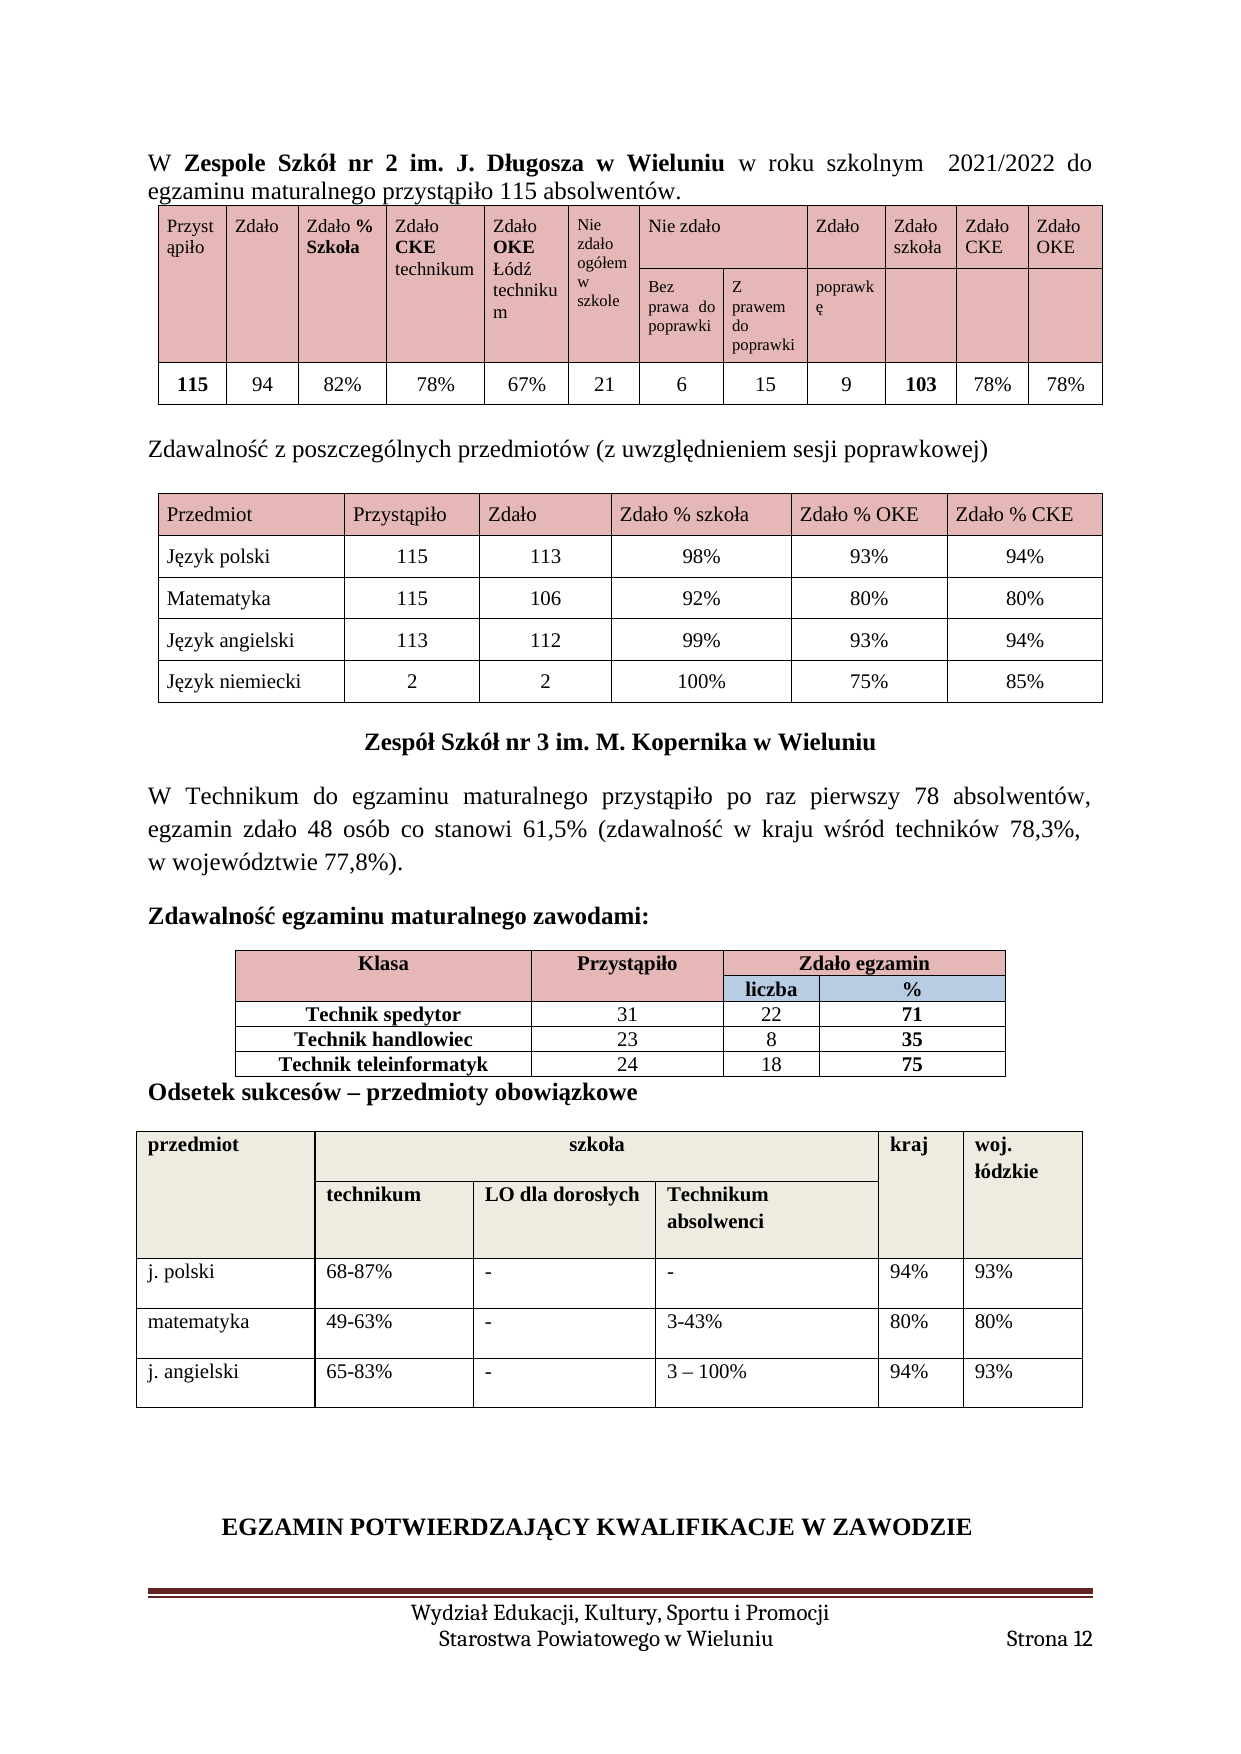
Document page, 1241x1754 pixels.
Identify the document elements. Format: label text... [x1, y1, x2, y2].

table_cell 35 [820, 1027, 1005, 1051]
table_header przedmiot [137, 1132, 314, 1258]
table_cell 100% [612, 661, 791, 702]
table_cell 21 [569, 363, 639, 404]
table_cell 115 [159, 363, 226, 404]
table_cell 3 – 100% [656, 1359, 878, 1407]
table_cell 80% [879, 1309, 963, 1357]
table_cell j. angielski [137, 1359, 314, 1407]
table_cell 80% [964, 1309, 1082, 1357]
text Zdawalność egzaminu maturalnego zawodami: [148, 901, 1093, 929]
table_cell 112 [480, 619, 611, 660]
table_header Zdało % OKE [792, 494, 947, 535]
table_cell poprawkę [808, 269, 885, 362]
table_header Przedmiot [159, 494, 344, 535]
table_header Zdało CKE technikum [387, 206, 484, 362]
table_cell 6 [640, 363, 723, 404]
table_cell % [820, 976, 1005, 1001]
table_cell 2 [480, 661, 611, 702]
table_header Przystąpiło [345, 494, 479, 535]
table_cell 94% [948, 536, 1102, 577]
table_cell Z prawem do poprawki [724, 269, 807, 362]
table_cell 9 [808, 363, 885, 404]
table_cell 113 [480, 536, 611, 577]
table_cell 94 [227, 363, 298, 404]
table_header Zdało [808, 206, 885, 268]
table_cell liczba [724, 976, 819, 1001]
table_header Zdało [227, 206, 298, 362]
table_cell 99% [612, 619, 791, 660]
table_cell [886, 269, 956, 362]
table_cell j. polski [137, 1259, 314, 1308]
table_header Zdało OKE Łódź technikum [485, 206, 568, 362]
text Zdawalność z poszczególnych przedmiotów (z uwzględnieniem sesji poprawkowej) [148, 434, 1093, 462]
table_cell matematyka [137, 1309, 314, 1357]
table_cell - [474, 1259, 655, 1308]
table_cell 106 [480, 578, 611, 618]
table_cell 68-87% [316, 1259, 473, 1308]
table_cell 93% [964, 1259, 1082, 1308]
table_header Nie zdało ogółem w szkole [569, 206, 639, 362]
table_header Zdało [480, 494, 611, 535]
table_cell 93% [792, 619, 947, 660]
table_cell 92% [612, 578, 791, 618]
table_cell Język niemiecki [159, 661, 344, 702]
table_cell 85% [948, 661, 1102, 702]
table_header woj. łódzkie [964, 1132, 1082, 1258]
table_cell - [474, 1359, 655, 1407]
text Zespół Szkół nr 3 im. M. Kopernika w Wieluniu [148, 727, 1093, 756]
table_cell Technikum absolwenci [656, 1182, 878, 1258]
table_cell 71 [820, 1002, 1005, 1026]
text W Zespole Szkół nr 2 im. J. Długosza w Wieluniu w roku szkolnym 2021/2022 do egzaminu maturalnego przystąpiło 115 absolwentów. [148, 148, 1093, 205]
table_cell 15 [724, 363, 807, 404]
text W Technikum do egzaminu maturalnego przystąpiło po raz pierwszy 78 absolwentów, egzamin zdało 48 osób co stanowi 61,5% (zdawalność w kraju wśród techników 78,3%, w województwie 77,8%). [148, 781, 1093, 876]
table_cell Język polski [159, 536, 344, 577]
table_cell 94% [948, 619, 1102, 660]
table_cell Technik spedytor [236, 1002, 531, 1026]
table_cell 23 [532, 1027, 723, 1051]
table_cell 82% [299, 363, 386, 404]
table_cell Bez prawa do poprawki [640, 269, 723, 362]
table_cell 113 [345, 619, 479, 660]
table_cell 3-43% [656, 1309, 878, 1357]
table_cell 115 [345, 536, 479, 577]
table_header Zdało % CKE [948, 494, 1102, 535]
table_header Zdało OKE [1029, 206, 1102, 268]
table_cell 22 [724, 1002, 819, 1026]
text Odsetek sukcesów – przedmioty obowiązkowe [148, 1077, 1093, 1106]
table_cell 98% [612, 536, 791, 577]
table_cell [957, 269, 1028, 362]
table_cell 75% [792, 661, 947, 702]
table_cell 78% [1029, 363, 1102, 404]
table_cell 103 [886, 363, 956, 404]
table_cell - [656, 1259, 878, 1308]
table_cell 2 [345, 661, 479, 702]
table_cell 93% [792, 536, 947, 577]
table_cell Technik teleinformatyk [236, 1052, 531, 1076]
text EGZAMIN POTWIERDZAJĄCY KWALIFIKACJE W ZAWODZIE [148, 1512, 1093, 1541]
table_cell 75 [820, 1052, 1005, 1076]
table_cell Matematyka [159, 578, 344, 618]
table_cell 18 [724, 1052, 819, 1076]
table_cell 24 [532, 1052, 723, 1076]
table_header Klasa [236, 951, 531, 1001]
table_cell Język angielski [159, 619, 344, 660]
table_cell 94% [879, 1259, 963, 1308]
table_header Zdało CKE [957, 206, 1028, 268]
table_cell 49-63% [316, 1309, 473, 1357]
table_header Zdało egzamin [724, 951, 1005, 975]
table_header Zdało % szkoła [612, 494, 791, 535]
table_header Zdało % Szkoła [299, 206, 386, 362]
table_cell 78% [387, 363, 484, 404]
table_header szkoła [316, 1132, 878, 1181]
table_cell Technik handlowiec [236, 1027, 531, 1051]
table_header Nie zdało [640, 206, 807, 268]
table_cell 65-83% [316, 1359, 473, 1407]
table_cell 115 [345, 578, 479, 618]
table_cell [1029, 269, 1102, 362]
table_cell 93% [964, 1359, 1082, 1407]
table_cell - [474, 1309, 655, 1357]
table_cell 80% [948, 578, 1102, 618]
table_header Zdało szkoła [886, 206, 956, 268]
table_cell LO dla dorosłych [474, 1182, 655, 1258]
table_header Przystąpiło [532, 951, 723, 1001]
table_cell 94% [879, 1359, 963, 1407]
table_cell 80% [792, 578, 947, 618]
table_header kraj [879, 1132, 963, 1258]
table_cell 78% [957, 363, 1028, 404]
table_cell technikum [316, 1182, 473, 1258]
table_cell 8 [724, 1027, 819, 1051]
table_cell 31 [532, 1002, 723, 1026]
table_header Przystąpiło [159, 206, 226, 362]
table_cell 67% [485, 363, 568, 404]
